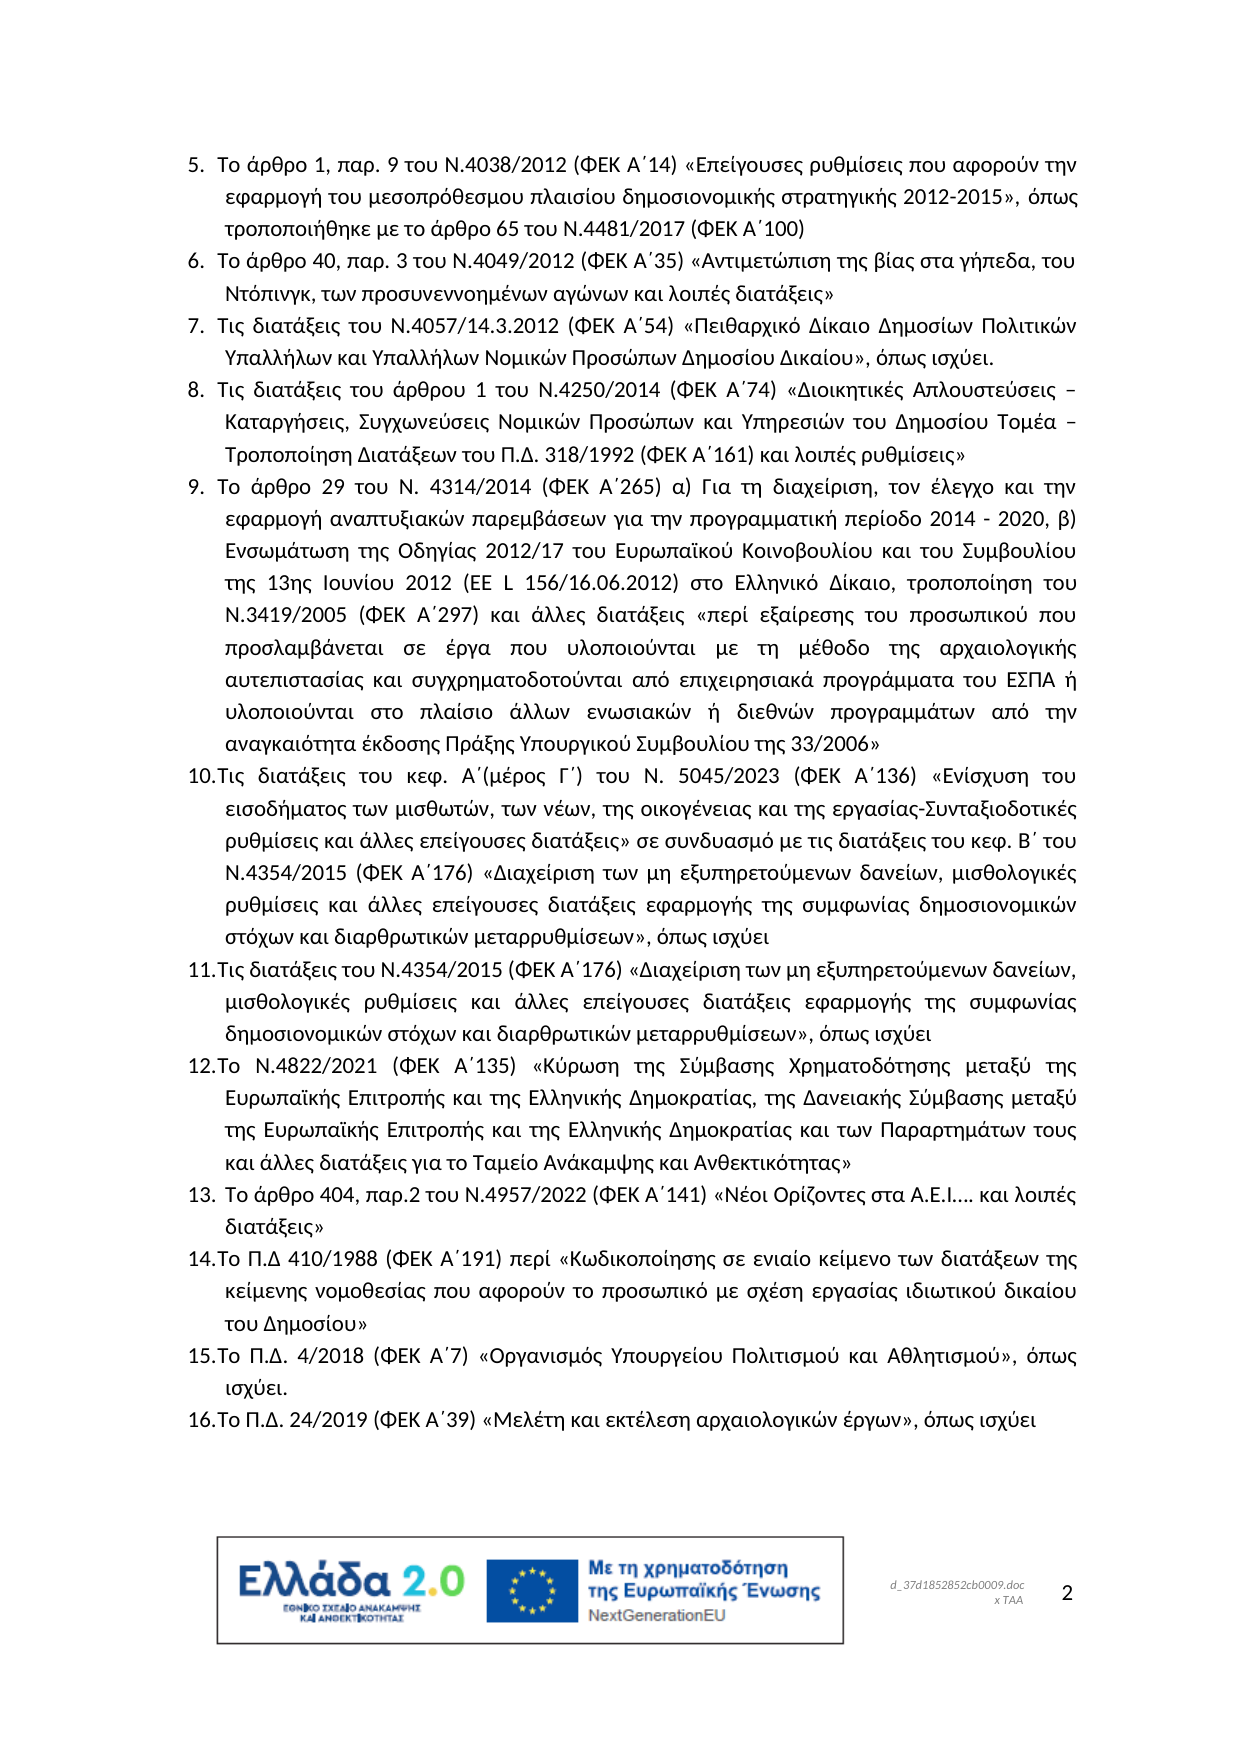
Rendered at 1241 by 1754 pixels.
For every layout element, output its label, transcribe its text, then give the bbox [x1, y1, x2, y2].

list Το άρθρο 404, παρ.2 του Ν.4957/2022 (ΦΕΚ Α΄141) «Νέοι Ορίζοντες στα Α.Ε.Ι…. και λοιπές διατάξεις» [187, 1180, 1078, 1240]
list Τις διατάξεις του άρθρου 1 του N.4250/2014 (ΦΕΚ Α΄74) «Διοικητικές Απλουστεύσεις – Καταργήσεις, Συγχωνεύσεις Νομικών Προσώπων και Υπηρεσιών του Δημοσίου Τομέα – Τροποποίηση Διατάξεων του Π.Δ. 318/1992 (ΦΕΚ Α΄161) και λοιπές ρυθμίσεις» [187, 375, 1078, 468]
list Το Π.Δ 410/1988 (ΦΕΚ Α΄191) περί «Κωδικοποίησης σε ενιαίο κείμενο των διατάξεων της κείμενης νομοθεσίας που αφορούν το προσωπικό με σχέση εργασίας ιδιωτικού δικαίου του Δημοσίου» [187, 1244, 1078, 1337]
list Το άρθρο 1, παρ. 9 του Ν.4038/2012 (ΦΕΚ Α΄14) «Επείγουσες ρυθμίσεις που αφορούν την εφαρμογή του μεσοπρόθεσμου πλαισίου δημοσιονομικής στρατηγικής 2012-2015», όπως τροποποιήθηκε με το άρθρο 65 του Ν.4481/2017 (ΦΕΚ Α΄100) [187, 150, 1078, 242]
list Το Π.Δ. 4/2018 (ΦΕΚ Α΄7) «Οργανισμός Υπουργείου Πολιτισμού και Αθλητισμού», όπως ισχύει. [187, 1341, 1078, 1401]
list Τις διατάξεις του Ν.4057/14.3.2012 (ΦΕΚ Α΄54) «Πειθαρχικό Δίκαιο Δημοσίων Πολιτικών Υπαλλήλων και Υπαλλήλων Νομικών Προσώπων Δημοσίου Δικαίου», όπως ισχύει. [187, 311, 1078, 371]
list Τις διατάξεις του κεφ. Α΄(μέρος Γ΄) του Ν. 5045/2023 (ΦΕΚ Α΄136) «Ενίσχυση του εισοδήματος των μισθωτών, των νέων, της οικογένειας και της εργασίας-Συνταξιοδοτικές ρυθμίσεις και άλλες επείγουσες διατάξεις» σε συνδυασμό με τις διατάξεις του κεφ. Β΄ του Ν.4354/2015 (ΦΕΚ Α΄176) «Διαχείριση των μη εξυπηρετούμενων δανείων, μισθολογικές ρυθμίσεις και άλλες επείγουσες διατάξεις εφαρμογής της συμφωνίας δημοσιονομικών στόχων και διαρθρωτικών μεταρρυθμίσεων», όπως ισχύει [187, 762, 1078, 951]
picture [198, 1519, 866, 1665]
list Το άρθρο 29 του N. 4314/2014 (ΦΕΚ Α΄265) α) Για τη διαχείριση, τον έλεγχο και την εφαρμογή αναπτυξιακών παρεμβάσεων για την προγραμματική περίοδο 2014 - 2020, β) Ενσωμάτωση της Οδηγίας 2012/17 του Ευρωπαϊκού Κοινοβουλίου και του Συμβουλίου της 13ης Ιουνίου 2012 (ΕΕ L 156/16.06.2012) στο Ελληνικό Δίκαιο, τροποποίηση του Ν.3419/2005 (ΦΕΚ Α΄297) και άλλες διατάξεις «περί εξαίρεσης του προσωπικού που προσλαμβάνεται σε έργα που υλοποιούνται με τη μέθοδο της αρχαιολογικής αυτεπιστασίας και συγχρηματοδοτούνται από επιχειρησιακά προγράμματα του ΕΣΠΑ ή υλοποιούνται στο πλαίσιο άλλων ενωσιακών ή διεθνών προγραμμάτων από την αναγκαιότητα έκδοσης Πράξης Υπουργικού Συμβουλίου της 33/2006» [187, 472, 1078, 757]
list Το άρθρο 40, παρ. 3 του Ν.4049/2012 (ΦΕΚ Α΄35) «Αντιμετώπιση της βίας στα γήπεδα, του Ντόπινγκ, των προσυνεννοημένων αγώνων και λοιπές διατάξεις» [187, 247, 1078, 307]
list Το Ν.4822/2021 (ΦΕΚ Α΄135) «Κύρωση της Σύμβασης Χρηματοδότησης μεταξύ της Ευρωπαϊκής Επιτροπής και της Ελληνικής Δημοκρατίας, της Δανειακής Σύμβασης μεταξύ της Ευρωπαϊκής Επιτροπής και της Ελληνικής Δημοκρατίας και των Παραρτημάτων τους και άλλες διατάξεις για το Ταμείο Ανάκαμψης και Ανθεκτικότητας» [187, 1051, 1078, 1176]
list Τις διατάξεις του Ν.4354/2015 (ΦΕΚ Α΄176) «Διαχείριση των μη εξυπηρετούμενων δανείων, μισθολογικές ρυθμίσεις και άλλες επείγουσες διατάξεις εφαρμογής της συμφωνίας δημοσιονομικών στόχων και διαρθρωτικών μεταρρυθμίσεων», όπως ισχύει [187, 955, 1078, 1047]
list Το Π.Δ. 24/2019 (ΦΕΚ Α΄39) «Μελέτη και εκτέλεση αρχαιολογικών έργων», όπως ισχύει [187, 1405, 1078, 1433]
